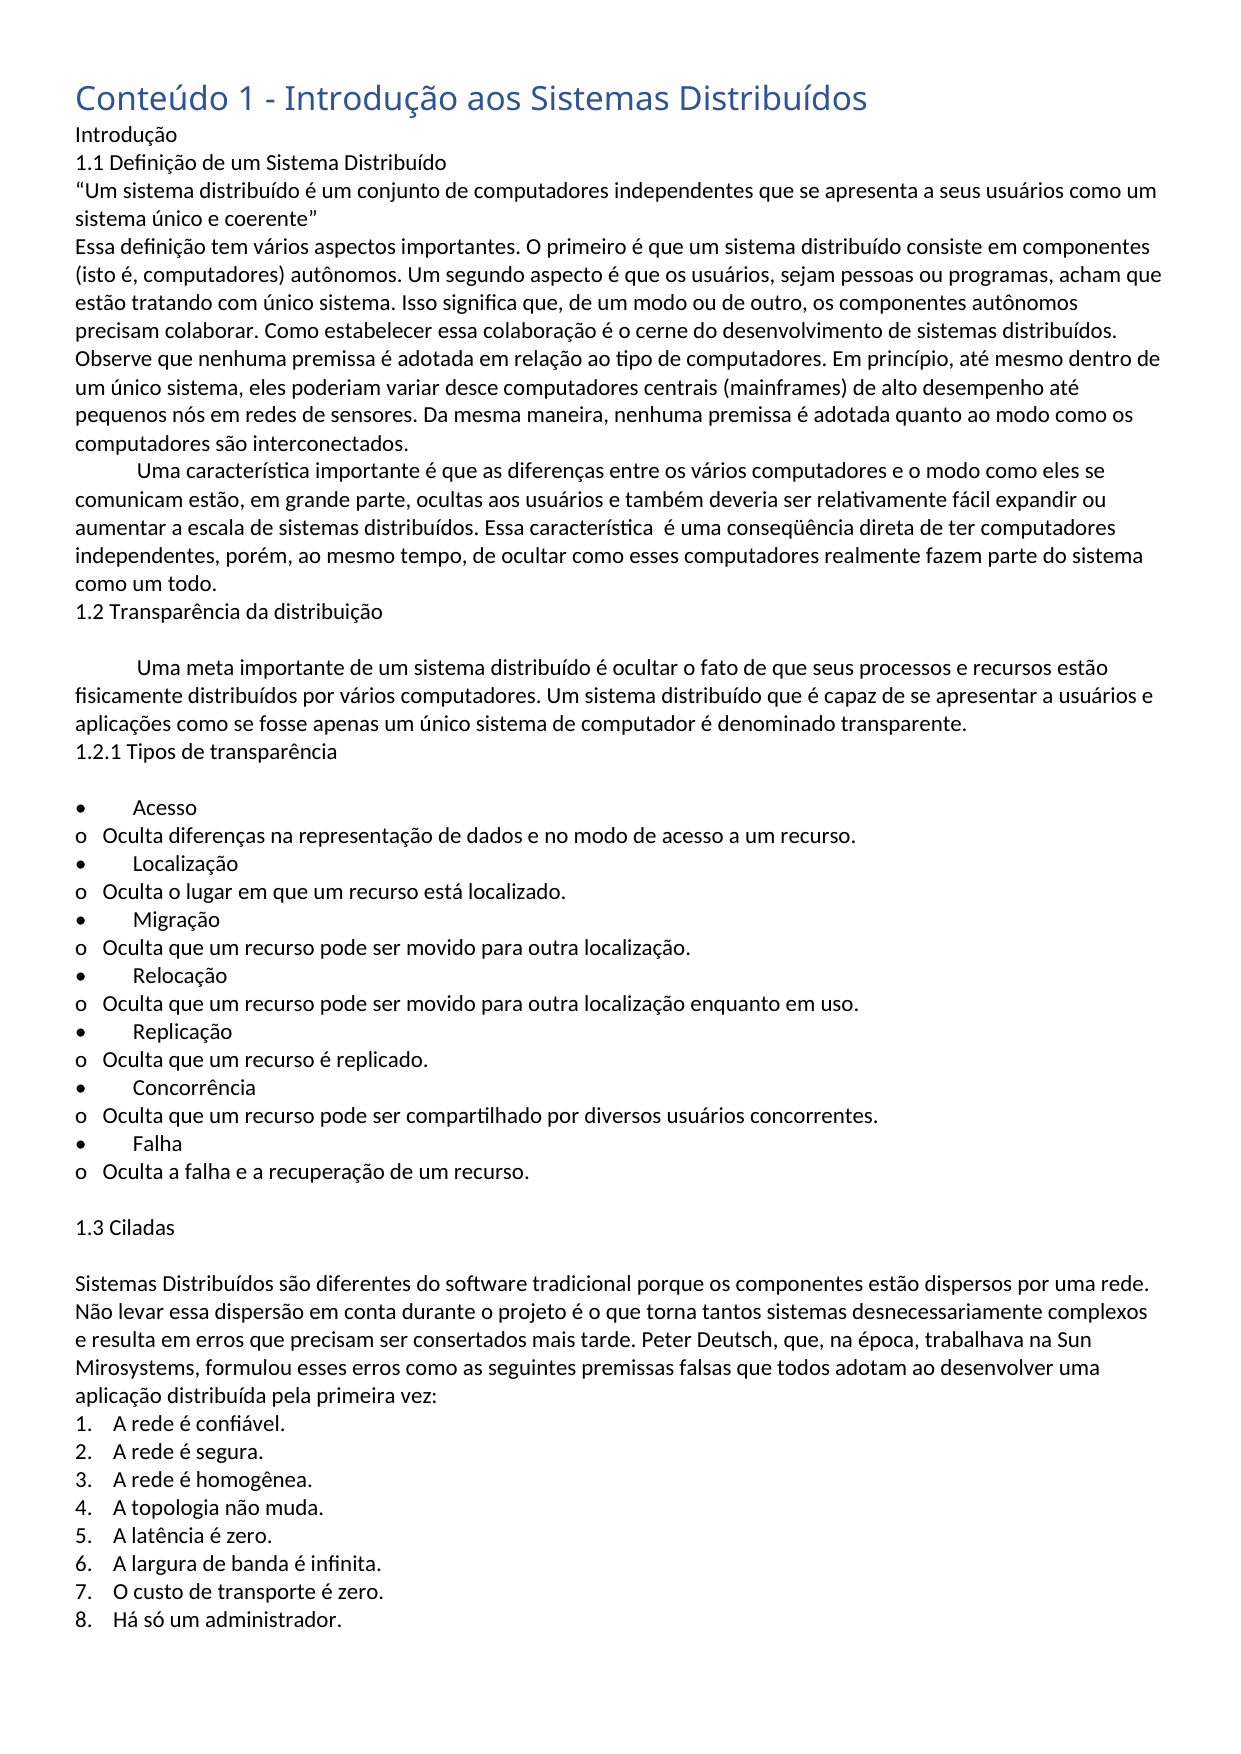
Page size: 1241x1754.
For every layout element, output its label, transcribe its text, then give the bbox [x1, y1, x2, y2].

text 1.2.1 Tipos de transparência [75, 737, 1165, 765]
text 1.3 Ciladas [75, 1213, 1165, 1241]
text o Oculta o lugar em que um recurso está localizado. [75, 877, 1165, 905]
text Introdução [75, 120, 1165, 148]
text “Um sistema distribuído é um conjunto de computadores independentes que se apresenta a seus usuários como um sistema único e coerente” [75, 176, 1165, 232]
text • Replicação [75, 1017, 1165, 1045]
text • Relocação [75, 961, 1165, 989]
text 5. A latência é zero. [75, 1521, 1165, 1549]
text o Oculta diferenças na representação de dados e no modo de acesso a um recurso. [75, 821, 1165, 849]
subtitle Conteúdo 1 - Introdução aos Sistemas Distribuídos [75, 75, 1165, 120]
text o Oculta que um recurso pode ser compartilhado por diversos usuários concorrentes. [75, 1101, 1165, 1129]
text 3. A rede é homogênea. [75, 1465, 1165, 1493]
text 6. A largura de banda é infinita. [75, 1549, 1165, 1577]
text Sistemas Distribuídos são diferentes do software tradicional porque os componentes estão dispersos por uma rede. Não levar essa dispersão em conta durante o projeto é o que torna tantos sistemas desnecessariamente complexos e resulta em erros que precisam ser consertados mais tarde. Peter Deutsch, que, na época, trabalhava na Sun Mirosystems, formulou esses erros como as seguintes premissas falsas que todos adotam ao desenvolver uma aplicação distribuída pela primeira vez: [75, 1269, 1165, 1409]
text 4. A topologia não muda. [75, 1493, 1165, 1521]
text 7. O custo de transporte é zero. [75, 1577, 1165, 1606]
text 1.2 Transparência da distribuição [75, 597, 1165, 625]
text • Acesso [75, 793, 1165, 821]
text • Localização [75, 849, 1165, 877]
text • Concorrência [75, 1073, 1165, 1101]
text 1. A rede é confiável. [75, 1409, 1165, 1437]
text o Oculta que um recurso é replicado. [75, 1045, 1165, 1073]
text • Falha [75, 1129, 1165, 1157]
text o Oculta a falha e a recuperação de um recurso. [75, 1157, 1165, 1185]
text o Oculta que um recurso pode ser movido para outra localização enquanto em uso. [75, 989, 1165, 1017]
text o Oculta que um recurso pode ser movido para outra localização. [75, 933, 1165, 961]
text Uma característica importante é que as diferenças entre os vários computadores e o modo como eles se comunicam estão, em grande parte, ocultas aos usuários e também deveria ser relativamente fácil expandir ou aumentar a escala de sistemas distribuídos. Essa característica é uma conseqüência direta de ter computadores independentes, porém, ao mesmo tempo, de ocultar como esses computadores realmente fazem parte do sistema como um todo. [75, 457, 1165, 597]
text Essa definição tem vários aspectos importantes. O primeiro é que um sistema distribuído consiste em componentes (isto é, computadores) autônomos. Um segundo aspecto é que os usuários, sejam pessoas ou programas, acham que estão tratando com único sistema. Isso significa que, de um modo ou de outro, os componentes autônomos precisam colaborar. Como estabelecer essa colaboração é o cerne do desenvolvimento de sistemas distribuídos. Observe que nenhuma premissa é adotada em relação ao tipo de computadores. Em princípio, até mesmo dentro de um único sistema, eles poderiam variar desce computadores centrais (mainframes) de alto desempenho até pequenos nós em redes de sensores. Da mesma maneira, nenhuma premissa é adotada quanto ao modo como os computadores são interconectados. [75, 232, 1165, 457]
text Uma meta importante de um sistema distribuído é ocultar o fato de que seus processos e recursos estão fisicamente distribuídos por vários computadores. Um sistema distribuído que é capaz de se apresentar a usuários e aplicações como se fosse apenas um único sistema de computador é denominado transparente. [75, 653, 1165, 737]
text 8. Há só um administrador. [75, 1606, 1165, 1633]
text 2. A rede é segura. [75, 1437, 1165, 1465]
text • Migração [75, 905, 1165, 933]
text 1.1 Definição de um Sistema Distribuído [75, 148, 1165, 176]
